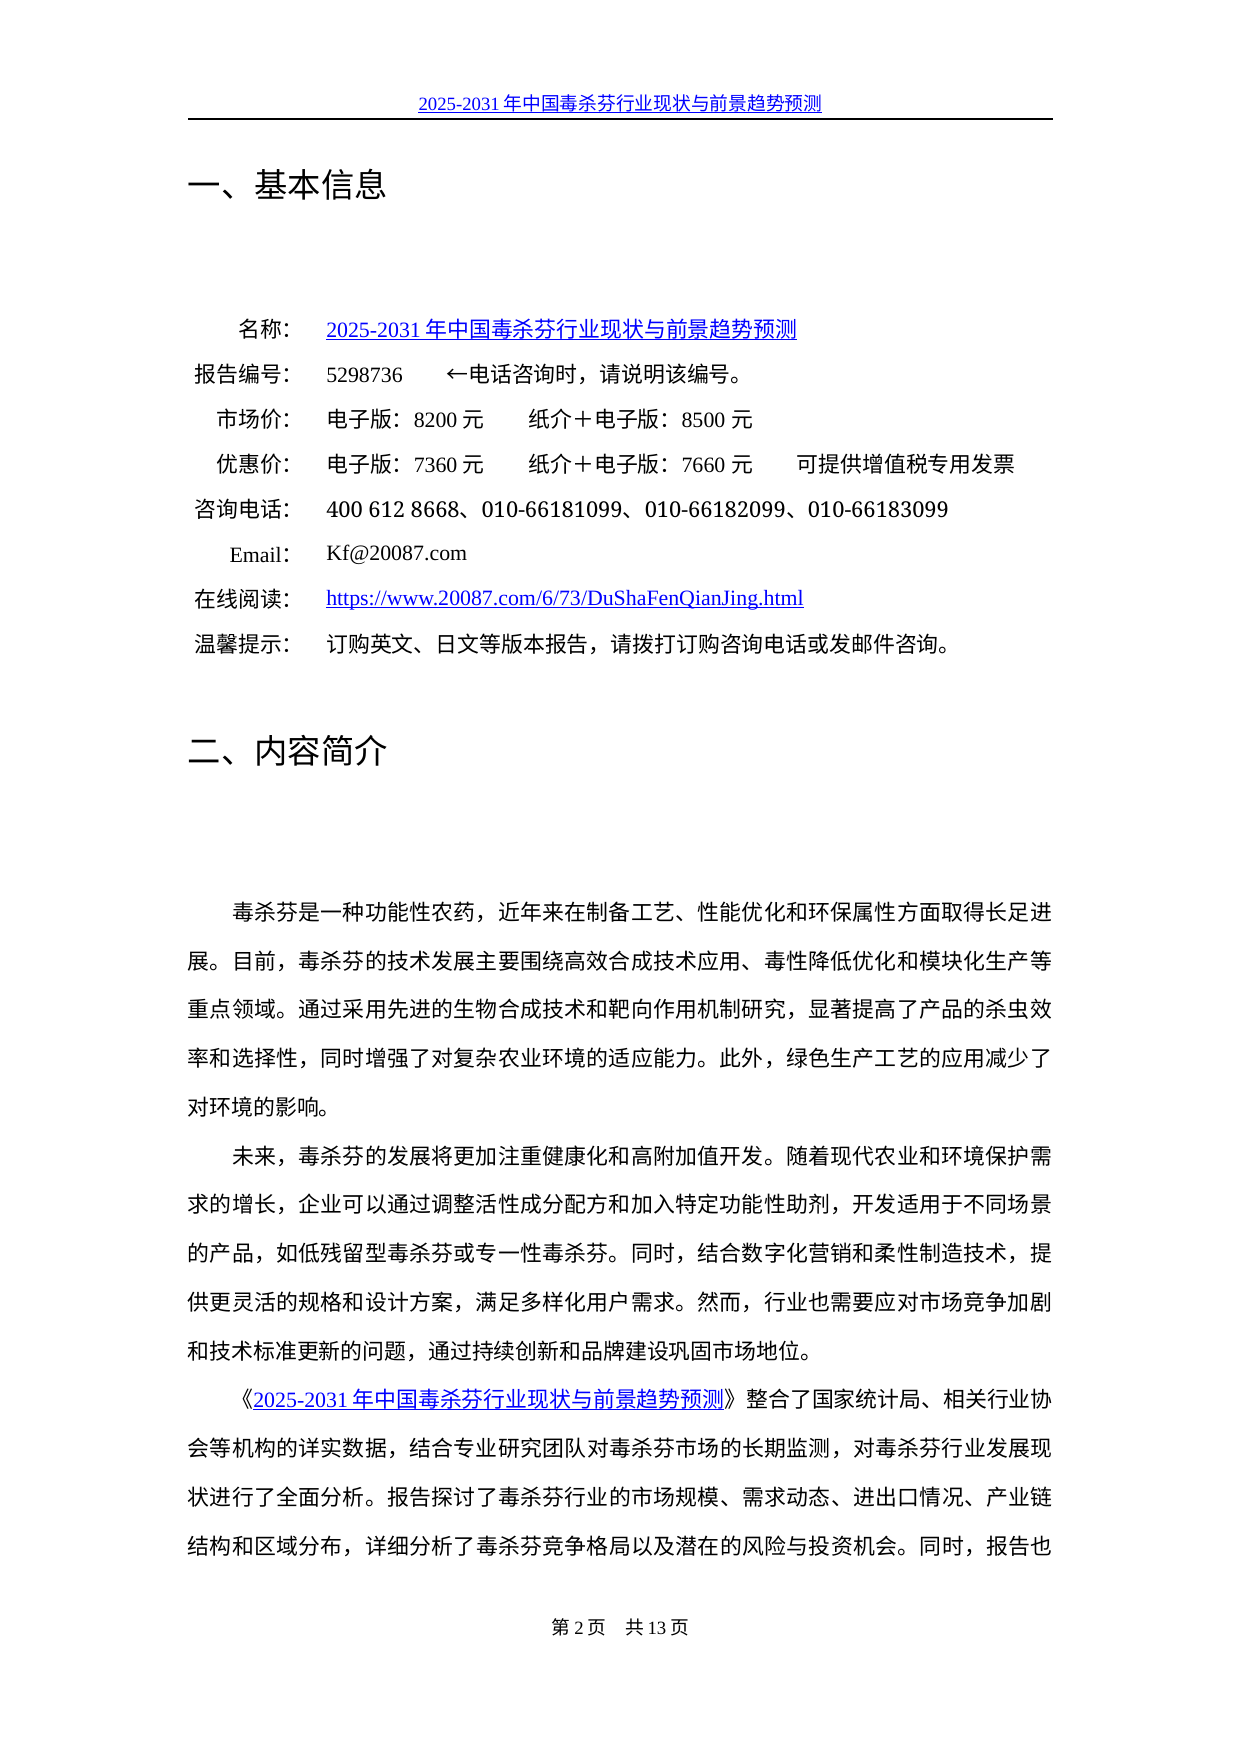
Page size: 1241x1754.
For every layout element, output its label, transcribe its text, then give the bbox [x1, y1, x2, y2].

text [187, 894, 1053, 1561]
table_header 2025-2031年中国毒杀芬行业现状与前景趋势预测 [315, 312, 1073, 357]
table_header 名称： [167, 312, 315, 357]
table_cell 优惠价： [167, 447, 315, 492]
table_cell 电子版：7360 元 纸介＋电子版：7660 元 可提供增值税专用发票 [315, 447, 1073, 492]
table_cell 5298736 ←电话咨询时，请说明该编号。 [315, 357, 1073, 402]
table_cell 在线阅读： [167, 582, 315, 627]
table_cell 咨询电话： [167, 492, 315, 537]
table_cell 订购英文、日文等版本报告，请拨打订购咨询电话或发邮件咨询。 [315, 627, 1073, 672]
table_cell 温馨提示： [167, 627, 315, 672]
table_cell [315, 582, 1073, 627]
table_cell 市场价： [167, 402, 315, 447]
table_cell Kf@20087.com [315, 537, 1073, 582]
title 二、内容简介 [187, 717, 1053, 782]
table_cell 报告编号： [167, 357, 315, 402]
table_cell 400 612 8668、010-66181099、010-66182099、010-66183099 [315, 492, 1073, 537]
table_cell 电子版：8200 元 纸介＋电子版：8500 元 [315, 402, 1073, 447]
title 一、基本信息 [187, 150, 1053, 215]
table_cell Email： [167, 537, 315, 582]
